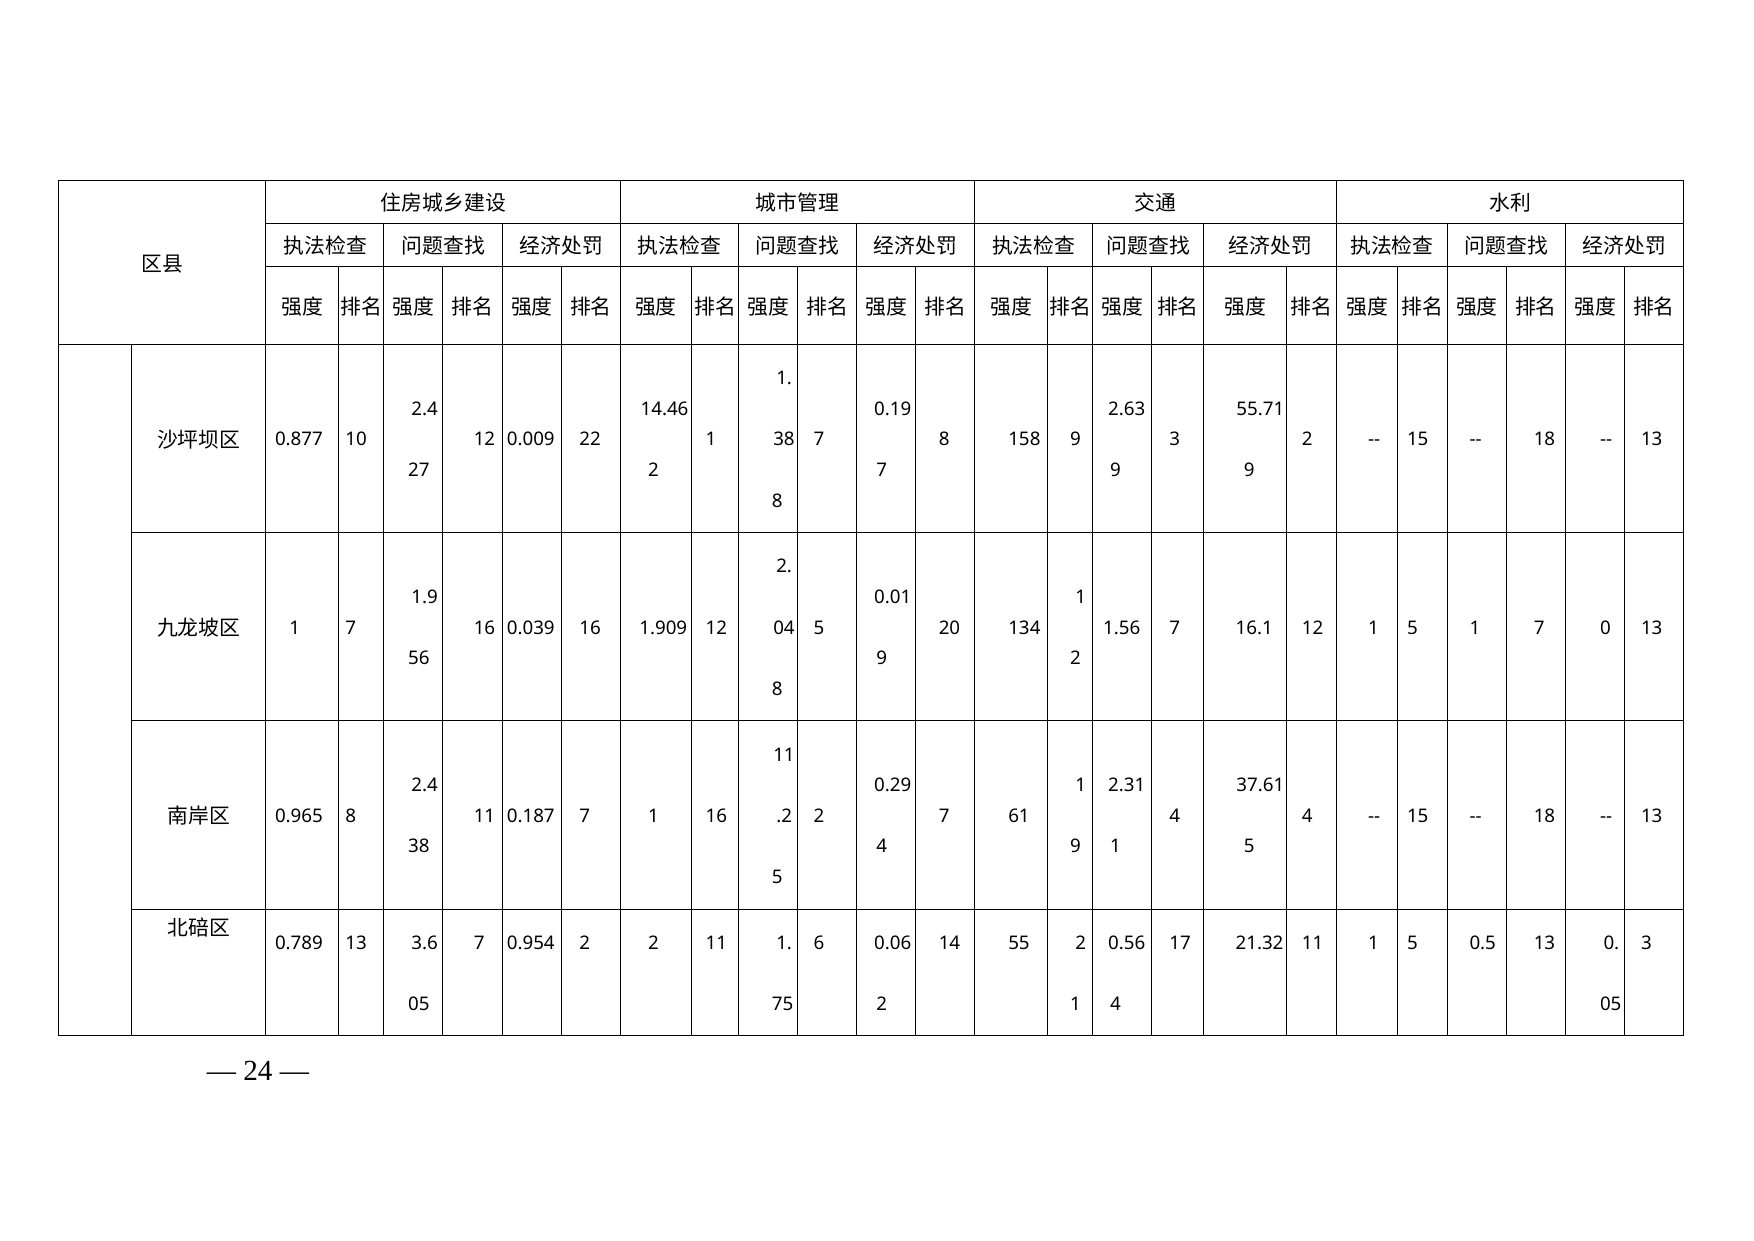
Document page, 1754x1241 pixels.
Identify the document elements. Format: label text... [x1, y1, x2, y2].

table_cell 问题查找 [384, 224, 502, 266]
table_cell 问题查找 [739, 224, 856, 266]
table_cell 排名 [562, 267, 620, 344]
table_cell 0.294 [857, 721, 915, 908]
table_cell 12 [1048, 533, 1092, 720]
table_cell 8 [916, 345, 974, 532]
table_cell 0 [1566, 533, 1624, 720]
table_cell 沙坪坝区 [132, 345, 265, 532]
table_cell 排名 [1398, 267, 1447, 344]
table_cell 执法检查 [1337, 224, 1447, 266]
table_cell 3.605 [384, 910, 442, 1035]
table_cell 问题查找 [1448, 224, 1565, 266]
table_cell 强度 [266, 267, 338, 344]
table_cell 1 [1337, 533, 1397, 720]
table_cell 1 [1337, 910, 1397, 1035]
table_cell 7 [1152, 533, 1203, 720]
table_cell 18 [1507, 345, 1565, 532]
table_cell 7 [339, 533, 383, 720]
table_cell 16 [562, 533, 620, 720]
table_cell 排名 [1507, 267, 1565, 344]
table_cell 0.062 [857, 910, 915, 1035]
table_cell 37.615 [1204, 721, 1286, 908]
table_cell 0.009 [503, 345, 561, 532]
table_cell 0.05 [1566, 910, 1624, 1035]
table_cell 2.438 [384, 721, 442, 908]
table_cell 2 [621, 910, 691, 1035]
table_cell 0.789 [266, 910, 338, 1035]
table_cell 强度 [1566, 267, 1624, 344]
table_cell 1.388 [739, 345, 797, 532]
table_cell 排名 [1625, 267, 1683, 344]
table_cell 1.56 [1093, 533, 1151, 720]
table_cell 1 [1448, 533, 1506, 720]
table_cell 61 [975, 721, 1047, 908]
table_cell 7 [916, 721, 974, 908]
table_cell 0.039 [503, 533, 561, 720]
table_cell 强度 [857, 267, 915, 344]
table_cell 经济处罚 [1204, 224, 1336, 266]
table_cell 18 [1507, 721, 1565, 908]
table_cell 2 [562, 910, 620, 1035]
table_cell 17 [1152, 910, 1203, 1035]
table_cell 7 [562, 721, 620, 908]
table_cell 13 [1507, 910, 1565, 1035]
table_cell 1.75 [739, 910, 797, 1035]
table_cell 12 [692, 533, 738, 720]
table_cell 22 [562, 345, 620, 532]
table_header 城市管理 [621, 181, 974, 223]
table_cell 问题查找 [1093, 224, 1203, 266]
table_cell -- [1566, 721, 1624, 908]
table_cell 7 [443, 910, 502, 1035]
table_cell 2 [798, 721, 856, 908]
table_cell 排名 [1048, 267, 1092, 344]
table_cell 执法检查 [975, 224, 1092, 266]
table_cell 7 [1507, 533, 1565, 720]
table_cell 12 [1287, 533, 1336, 720]
table_cell 3 [1625, 910, 1683, 1035]
table_cell 2.427 [384, 345, 442, 532]
table_cell 0.564 [1093, 910, 1151, 1035]
table_cell 8 [339, 721, 383, 908]
table_cell 排名 [1152, 267, 1203, 344]
table_cell 1 [621, 721, 691, 908]
table_cell 11 [1287, 910, 1336, 1035]
table_cell 经济处罚 [857, 224, 974, 266]
table_cell 11.25 [739, 721, 797, 908]
table_cell 0.954 [503, 910, 561, 1035]
table_cell -- [1337, 345, 1397, 532]
table_header 区县 [59, 181, 265, 344]
table_cell 55 [975, 910, 1047, 1035]
table_cell 14 [916, 910, 974, 1035]
table_cell 13 [339, 910, 383, 1035]
table_cell 10 [339, 345, 383, 532]
table_cell 21 [1048, 910, 1092, 1035]
table_cell 南岸区 [132, 721, 265, 908]
table_cell 11 [692, 910, 738, 1035]
table_cell 16.1 [1204, 533, 1286, 720]
table_cell 排名 [443, 267, 502, 344]
table_cell 排名 [692, 267, 738, 344]
table_cell 0.877 [266, 345, 338, 532]
table_cell 排名 [1287, 267, 1336, 344]
table_cell 134 [975, 533, 1047, 720]
table_cell 0.965 [266, 721, 338, 908]
table_cell 1.909 [621, 533, 691, 720]
table_cell 13 [1625, 345, 1683, 532]
table_cell 强度 [384, 267, 442, 344]
table_cell 0.5 [1448, 910, 1506, 1035]
table_cell 20 [916, 533, 974, 720]
table_cell 1 [692, 345, 738, 532]
table_cell 强度 [1337, 267, 1397, 344]
table_cell 强度 [503, 267, 561, 344]
table_cell 16 [443, 533, 502, 720]
table_cell 强度 [1448, 267, 1506, 344]
table_cell 16 [692, 721, 738, 908]
table_header 水利 [1337, 181, 1683, 223]
table_cell 3 [1152, 345, 1203, 532]
table_cell -- [1448, 721, 1506, 908]
table_cell 0.187 [503, 721, 561, 908]
table_cell 19 [1048, 721, 1092, 908]
table_cell 1.956 [384, 533, 442, 720]
table_cell 经济处罚 [1566, 224, 1683, 266]
table_cell 经济处罚 [503, 224, 620, 266]
table_cell 强度 [975, 267, 1047, 344]
table_cell 执法检查 [266, 224, 383, 266]
table_cell 排名 [798, 267, 856, 344]
table_cell 15 [1398, 345, 1447, 532]
table_cell 强度 [1204, 267, 1286, 344]
table_cell 7 [798, 345, 856, 532]
table_cell -- [1566, 345, 1624, 532]
table_cell 14.462 [621, 345, 691, 532]
table_cell 13 [1625, 533, 1683, 720]
table_cell 13 [1625, 721, 1683, 908]
table_cell 北碚区 [132, 910, 265, 1035]
table_cell 2.639 [1093, 345, 1151, 532]
table_cell -- [1337, 721, 1397, 908]
table_cell 0.197 [857, 345, 915, 532]
table_cell 九龙坡区 [132, 533, 265, 720]
table_cell 9 [1048, 345, 1092, 532]
table_cell 2.311 [1093, 721, 1151, 908]
table_cell 2.048 [739, 533, 797, 720]
table_cell 5 [798, 533, 856, 720]
table_cell 12 [443, 345, 502, 532]
table_cell 6 [798, 910, 856, 1035]
table_cell 强度 [621, 267, 691, 344]
table_cell 158 [975, 345, 1047, 532]
table_header 住房城乡建设 [266, 181, 620, 223]
table_cell 排名 [916, 267, 974, 344]
table_cell 强度 [1093, 267, 1151, 344]
table_cell 1 [266, 533, 338, 720]
table_header 交通 [975, 181, 1336, 223]
table_cell 0.019 [857, 533, 915, 720]
table_cell 21.32 [1204, 910, 1286, 1035]
table_cell 排名 [339, 267, 383, 344]
table_cell 执法检查 [621, 224, 738, 266]
table_cell 2 [1287, 345, 1336, 532]
table_cell 15 [1398, 721, 1447, 908]
table_cell 强度 [739, 267, 797, 344]
table_cell 11 [443, 721, 502, 908]
table_cell -- [1448, 345, 1506, 532]
table_cell 55.719 [1204, 345, 1286, 532]
table_cell 5 [1398, 910, 1447, 1035]
table_cell 4 [1152, 721, 1203, 908]
table_cell 5 [1398, 533, 1447, 720]
table_cell 4 [1287, 721, 1336, 908]
